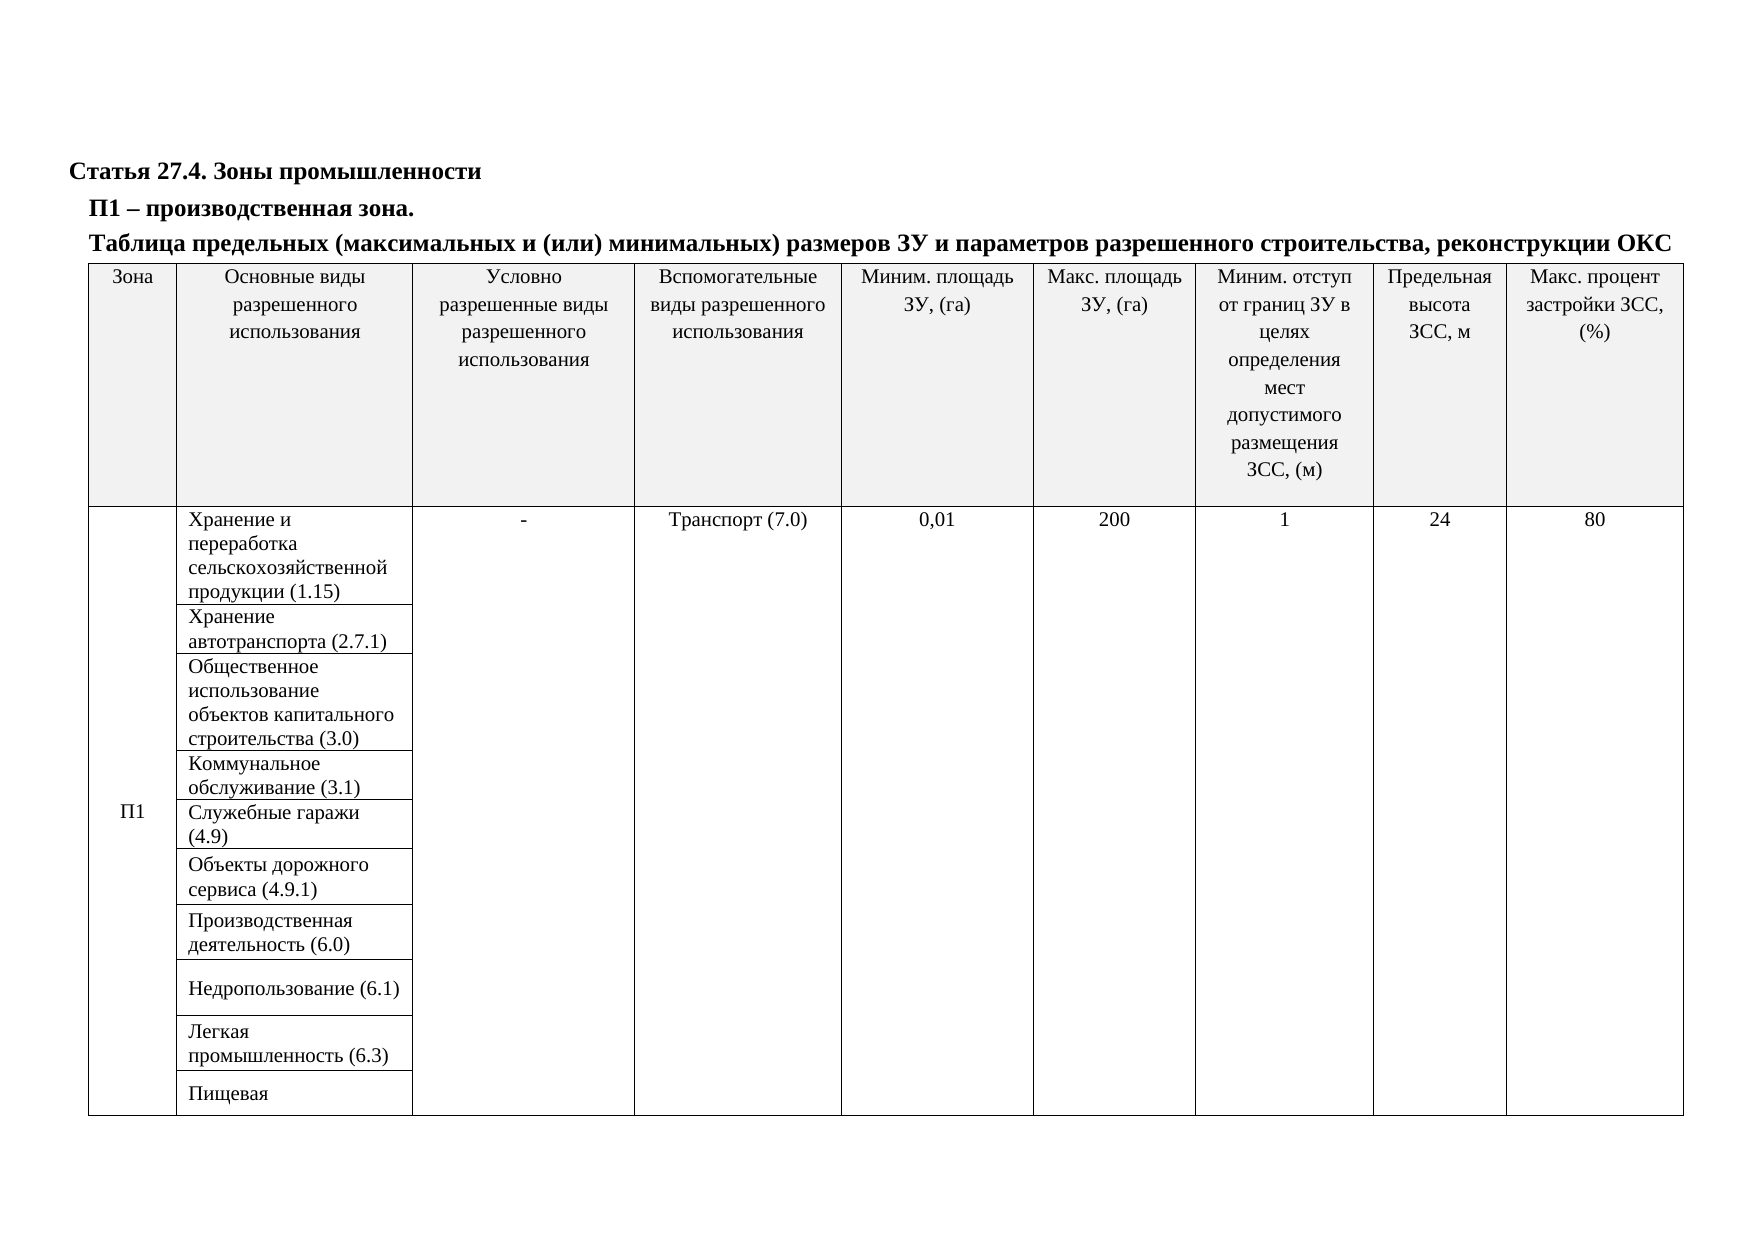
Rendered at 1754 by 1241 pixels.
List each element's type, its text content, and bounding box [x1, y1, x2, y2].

table_cell Объекты дорожного сервиса (4.9.1) [177, 849, 412, 904]
table_cell 24 [1374, 507, 1506, 1114]
table_header Условно разрешенные виды разрешенного использования [413, 264, 634, 506]
table_cell Транспорт (7.0) [635, 507, 841, 1114]
table_cell Производственная деятельность (6.0) [177, 905, 412, 959]
table_cell Недропользование (6.1) [177, 960, 412, 1015]
table_cell Хранение автотранспорта (2.7.1) [177, 605, 412, 653]
table_cell Служебные гаражи (4.9) [177, 800, 412, 848]
table_cell Хранение и переработка сельскохозяйственной продукции (1.15) [177, 507, 412, 603]
table_cell - [413, 507, 634, 1114]
table_cell П1 [89, 507, 176, 1114]
table_cell 0,01 [842, 507, 1033, 1114]
table_cell Коммунальное обслуживание (3.1) [177, 751, 412, 799]
table_header Макс. площадь ЗУ, (га) [1034, 264, 1195, 506]
table_header Вспомогательные виды разрешенного использования [635, 264, 841, 506]
table_header Предельная высота ЗСС, м [1374, 264, 1506, 506]
table_cell 200 [1034, 507, 1195, 1114]
text Таблица предельных (максимальных и (или) минимальных) размеров ЗУ и параметров разрешенного строительства, реконструкции ОКС [89, 228, 1683, 257]
table_cell Легкая промышленность (6.3) [177, 1016, 412, 1070]
text Статья 27.4. Зоны промышленности [69, 156, 1683, 185]
table_cell 1 [1196, 507, 1373, 1114]
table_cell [177, 1071, 412, 1114]
table_header Миним. отступ от границ ЗУ в целях определения мест допустимого размещения ЗСС, (м) [1196, 264, 1373, 506]
table_header Макс. процент застройки ЗСС, (%) [1507, 264, 1683, 506]
table_cell 80 [1507, 507, 1683, 1114]
table_cell Общественное использование объектов капитального строительства (3.0) [177, 654, 412, 750]
table_header Основные виды разрешенного использования [177, 264, 412, 506]
table_header Миним. площадь ЗУ, (га) [842, 264, 1033, 506]
text П1 – производственная зона. [89, 193, 1683, 222]
table_header Зона [89, 264, 176, 506]
